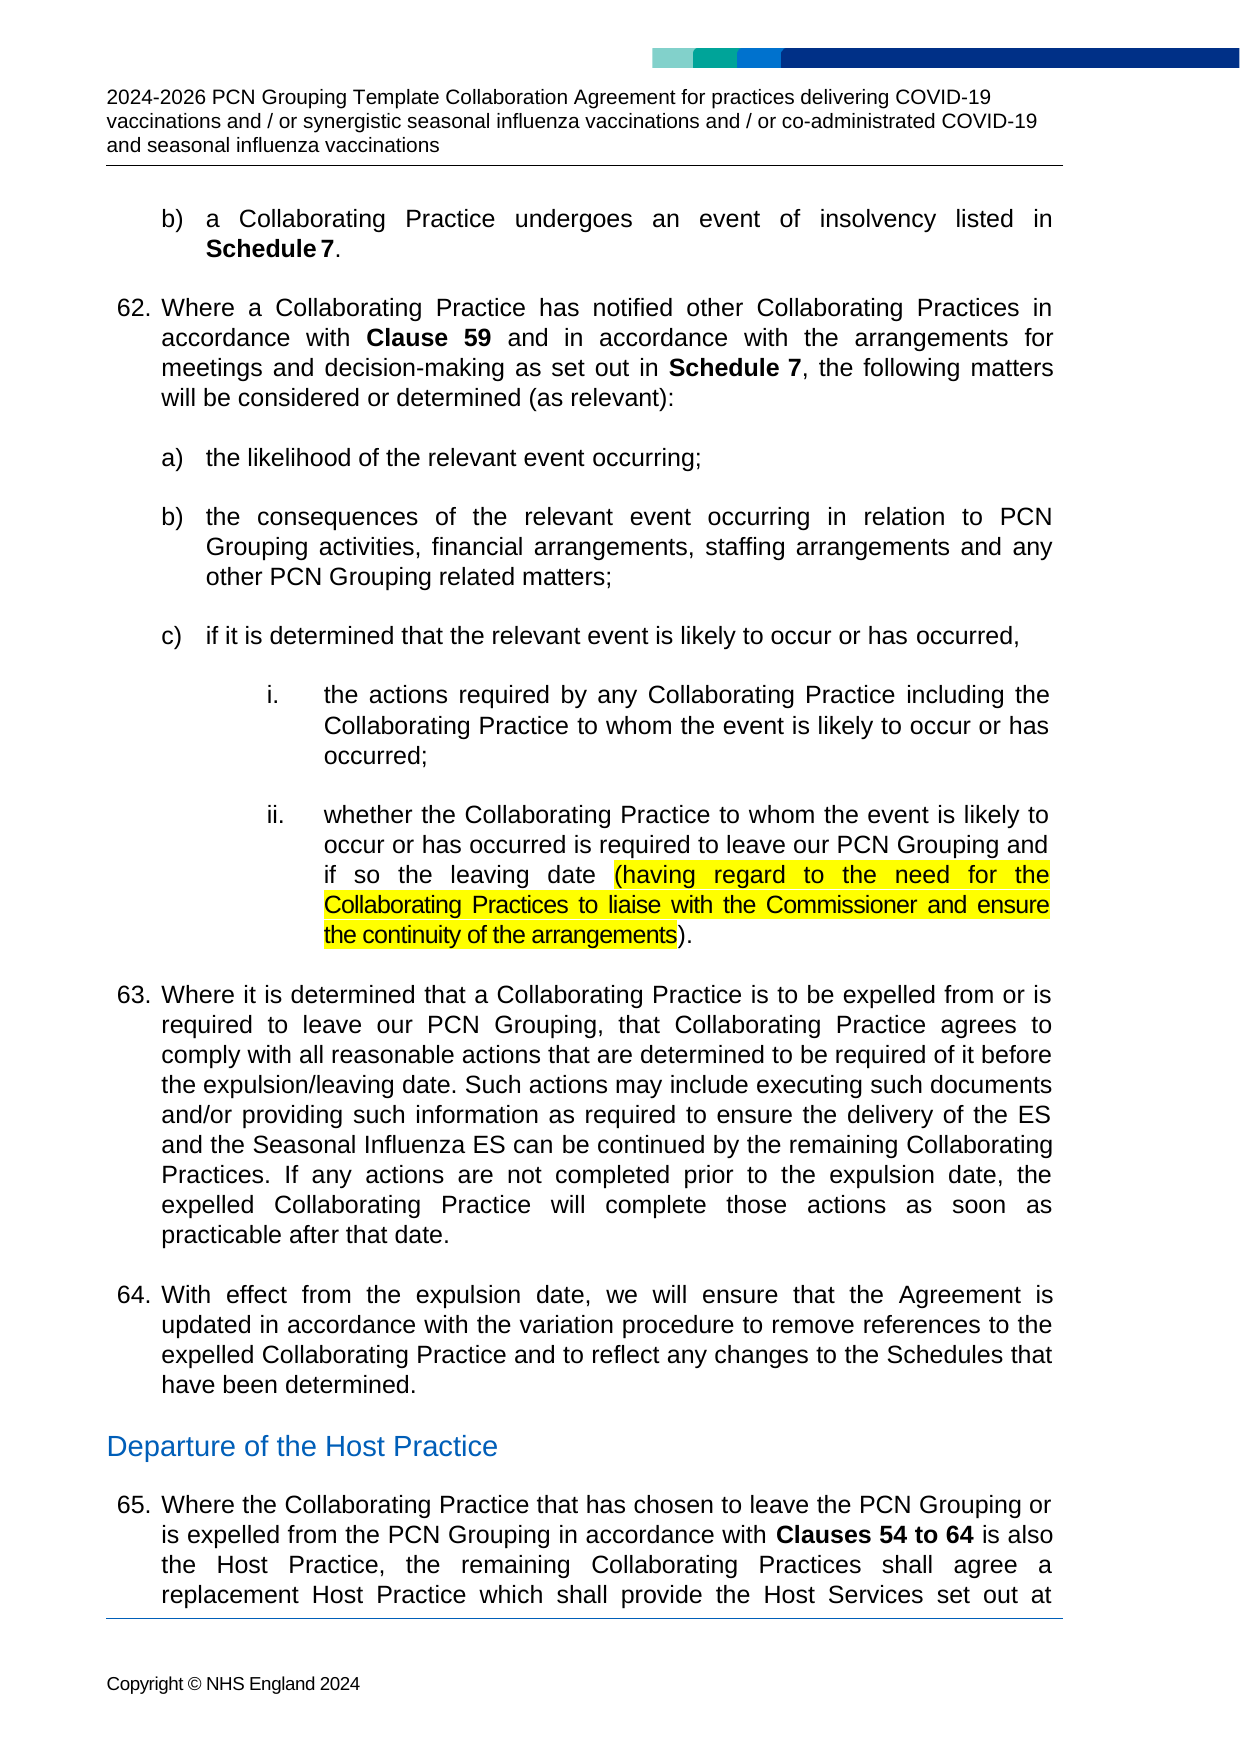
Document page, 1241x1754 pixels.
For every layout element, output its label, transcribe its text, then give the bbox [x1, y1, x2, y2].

list if it is determined that the relevant event is likely to occur or has occurred, [161, 621, 1054, 650]
list Where a Collaborating Practice has notified other Collaborating Practices in accordance with Clause 59 and in accordance with the arrangements for meetings and decision-making as set out in Schedule 7, the following matters will be considered or determined (as relevant): [117, 293, 1054, 412]
list With effect from the expulsion date, we will ensure that the Agreement is updated in accordance with the variation procedure to remove references to the expelled Collaborating Practice and to reflect any changes to the Schedules that have been determined. [117, 1280, 1054, 1399]
list a Collaborating Practice undergoes an event of insolvency listed in Schedule 7. [161, 203, 1054, 262]
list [117, 1489, 1054, 1609]
list the actions required by any Collaborating Practice including the Collaborating Practice to whom the event is likely to occur or has occurred; [267, 681, 1050, 769]
list whether the Collaborating Practice to whom the event is likely to occur or has occurred is required to leave our PCN Grouping and if so the leaving date (having regard to the need for the Collaborating Practices to liaise with the Commissioner and ensure the continuity of the arrangements). [267, 800, 1050, 949]
list the consequences of the relevant event occurring in relation to PCN Grouping activities, financial arrangements, staffing arrangements and any other PCN Grouping related matters; [161, 502, 1054, 591]
subtitle Departure of the Host Practice [106, 1429, 1063, 1463]
list Where it is determined that a Collaborating Practice is to be expelled from or is required to leave our PCN Grouping, that Collaborating Practice agrees to comply with all reasonable actions that are determined to be required of it before the expulsion/leaving date. Such actions may include executing such documents and/or providing such information as required to ensure the delivery of the ES and the Seasonal Influenza ES can be continued by the remaining Collaborating Practices. If any actions are not completed prior to the expulsion date, the expelled Collaborating Practice will complete those actions as soon as practicable after that date. [117, 980, 1054, 1249]
list the likelihood of the relevant event occurring; [161, 442, 1054, 471]
